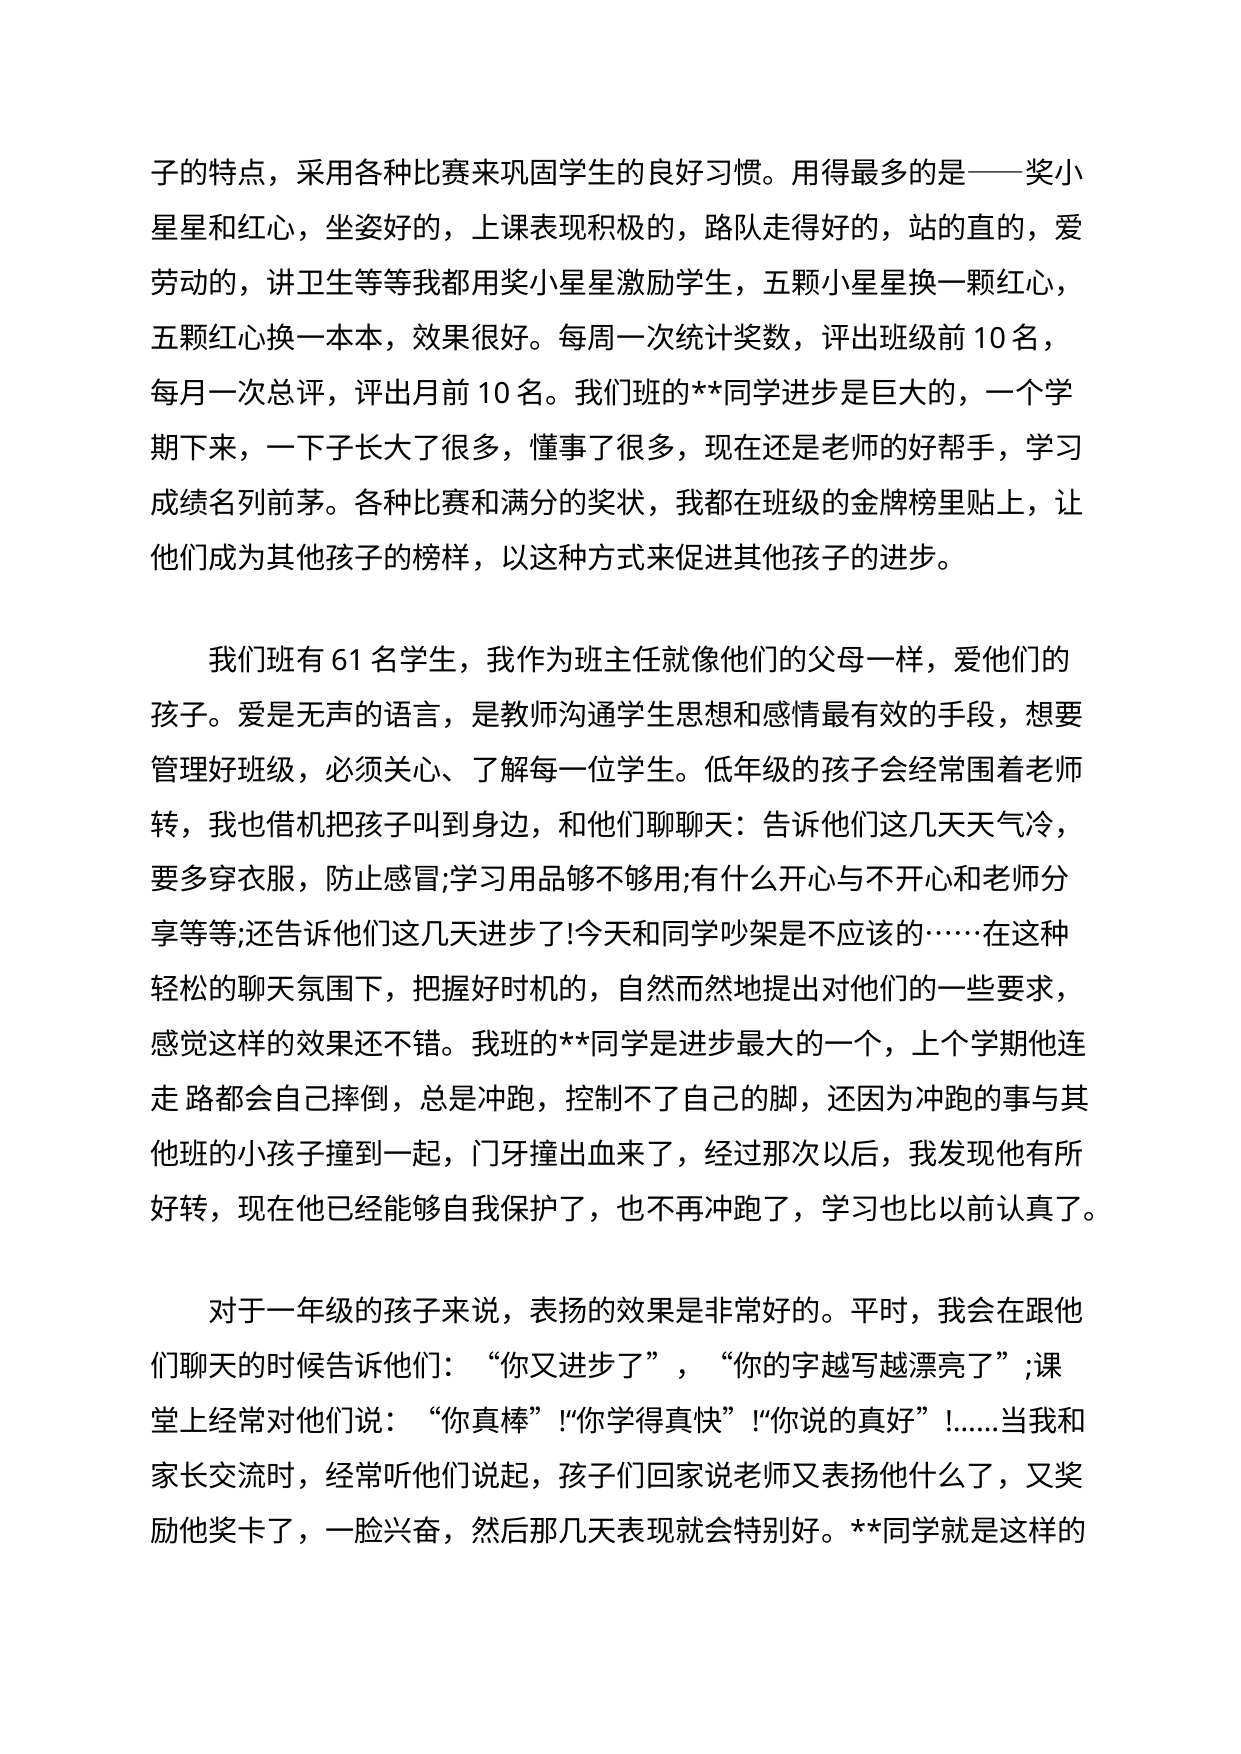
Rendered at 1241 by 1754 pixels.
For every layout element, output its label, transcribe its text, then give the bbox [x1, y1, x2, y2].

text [150, 150, 1090, 577]
text 我们班有61名学生，我作为班主任就像他们的父母一样，爱他们的孩子。爱是无声的语言，是教师沟通学生思想和感情最有效的手段，想要管理好班级，必须关心、了解每一位学生。低年级的孩子会经常围着老师转，我也借机把孩子叫到身边，和他们聊聊天：告诉他们这几天天气冷，要多穿衣服，防止感冒;学习用品够不够用;有什么开心与不开心和老师分享等等;还告诉他们这几天进步了!今天和同学吵架是不应该的……在这种轻松的聊天氛围下，把握好时机的，自然而然地提出对他们的一些要求，感觉这样的效果还不错。我班的**同学是进步最大的一个，上个学期他连走 路都会自己摔倒，总是冲跑，控制不了自己的脚，还因为冲跑的事与其他班的小孩子撞到一起，门牙撞出血来了，经过那次以后，我发现他有所好转，现在他已经能够自我保护了，也不再冲跑了，学习也比以前认真了。 [150, 636, 1090, 1228]
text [150, 1287, 1090, 1549]
